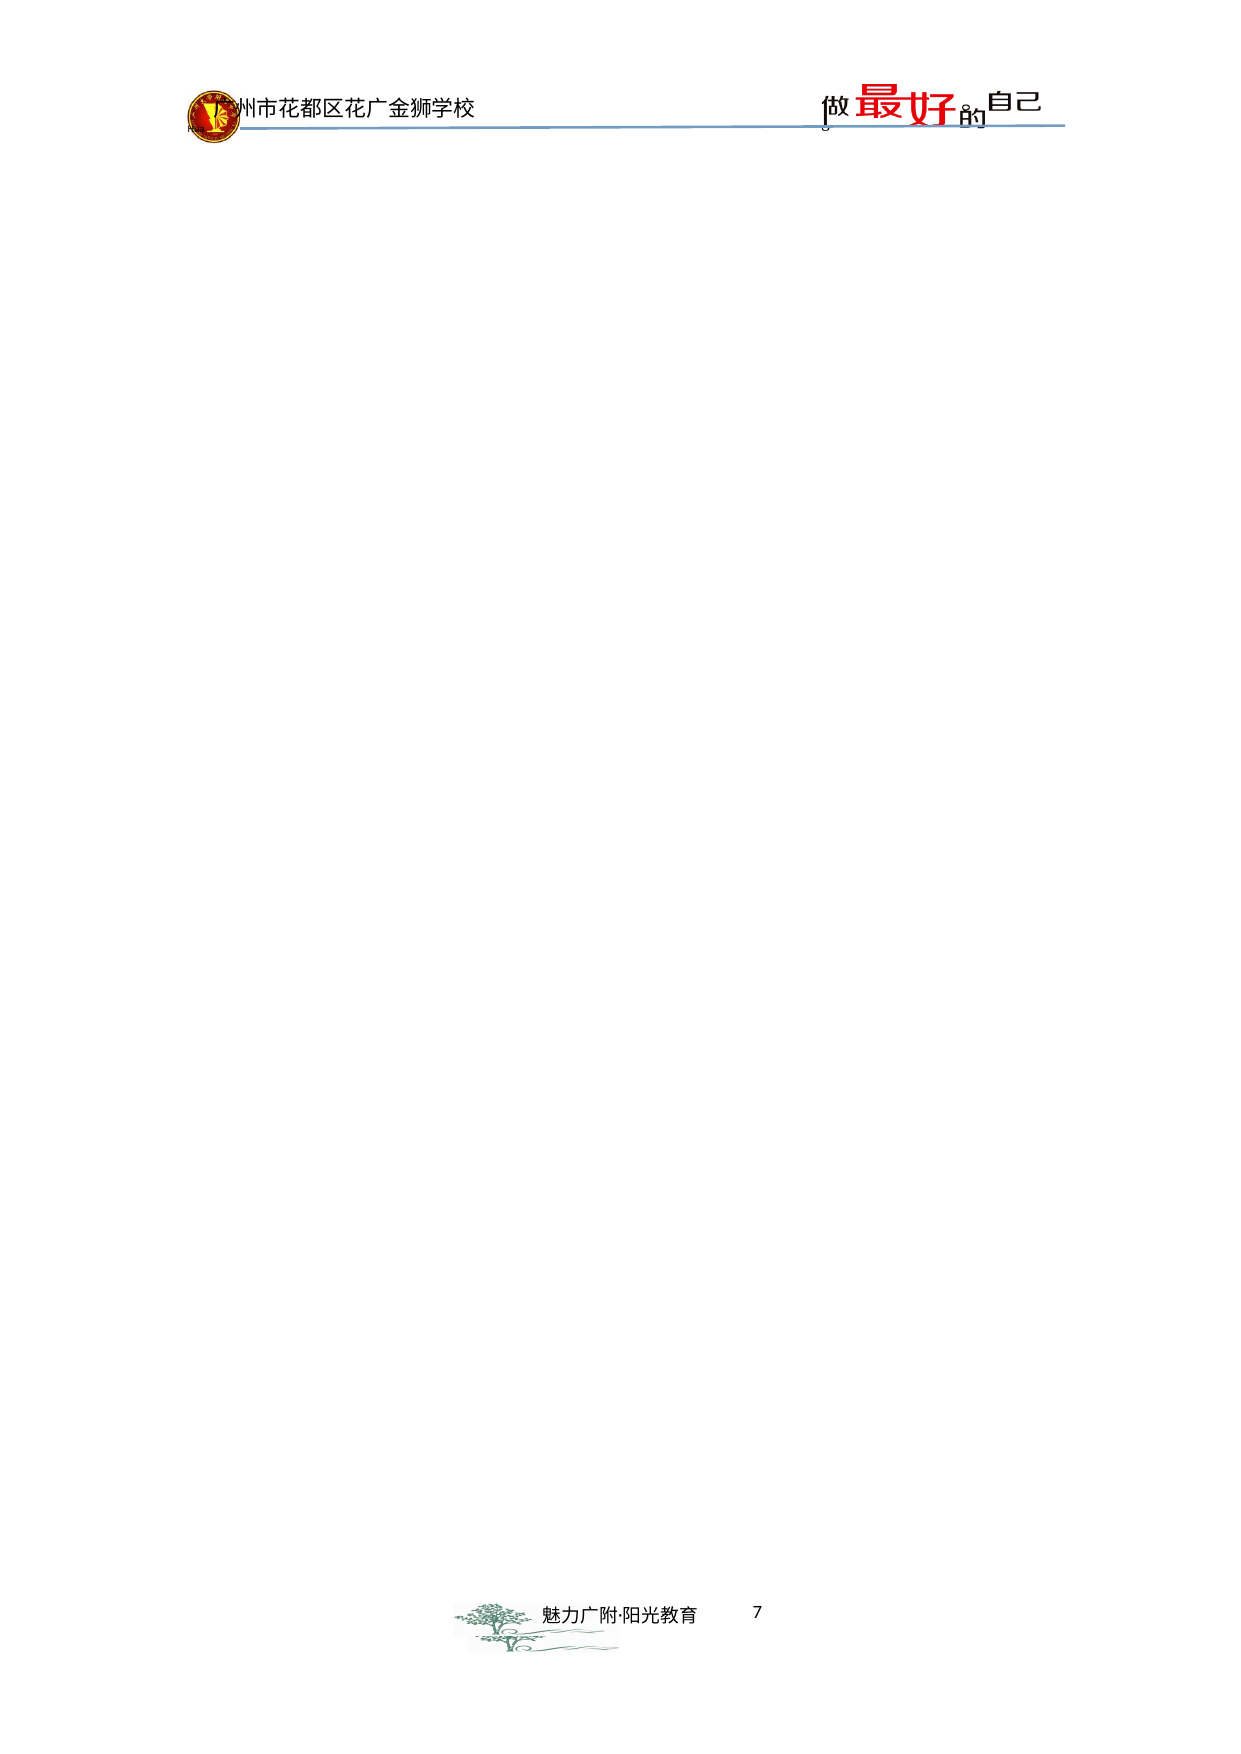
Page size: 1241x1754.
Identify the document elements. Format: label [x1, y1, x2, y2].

picture [453, 1603, 621, 1653]
picture [821, 84, 1041, 125]
picture [186, 89, 242, 145]
